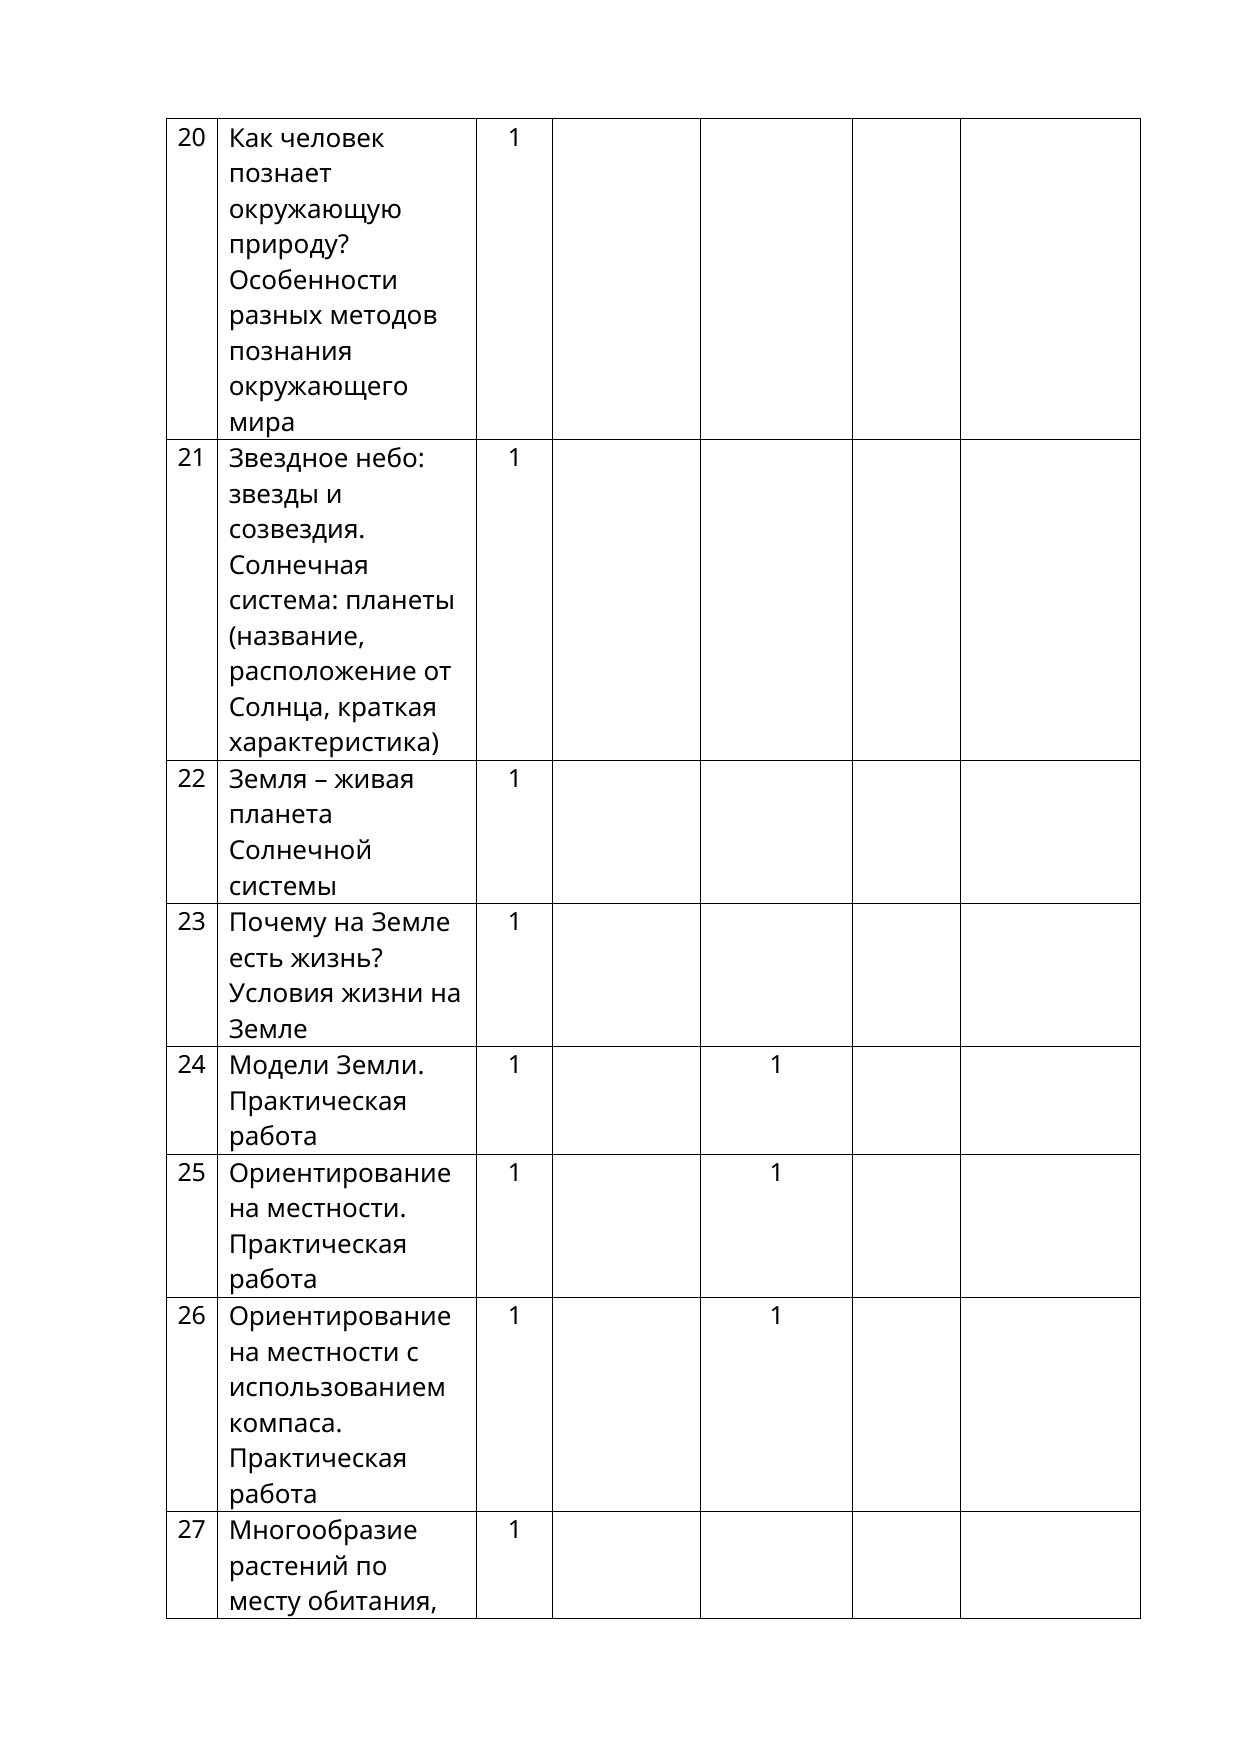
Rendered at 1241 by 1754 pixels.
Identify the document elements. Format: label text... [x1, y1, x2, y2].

table_cell 1 [477, 761, 552, 903]
table_cell 1 [477, 904, 552, 1046]
table_cell 1 [477, 1512, 552, 1618]
table_cell 25 [167, 1155, 217, 1297]
table_cell 21 [167, 440, 217, 759]
table_cell [553, 1155, 700, 1297]
table_cell 1 [477, 1155, 552, 1297]
table_cell [701, 904, 852, 1046]
table_cell Модели Земли. Практическая работа [218, 1047, 476, 1153]
table_cell [553, 1047, 700, 1153]
table_cell Звездное небо: звезды и созвездия. Солнечная система: планеты (название, расположение от Солнца, краткая характеристика) [218, 440, 476, 759]
table_cell [853, 904, 960, 1046]
table_cell [853, 1155, 960, 1297]
table_cell [961, 119, 1140, 439]
table_cell 23 [167, 904, 217, 1046]
table_cell Земля – живая планета Солнечной системы [218, 761, 476, 903]
table_cell 1 [701, 1047, 852, 1153]
table_cell 24 [167, 1047, 217, 1153]
table_cell 1 [701, 1155, 852, 1297]
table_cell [218, 1512, 476, 1618]
table_cell Ориентирование на местности. Практическая работа [218, 1155, 476, 1297]
table_cell [853, 1298, 960, 1511]
table_cell 20 [167, 119, 217, 439]
table_cell [553, 761, 700, 903]
table_cell 1 [477, 119, 552, 439]
table_cell 26 [167, 1298, 217, 1511]
table_cell [701, 440, 852, 759]
table_cell [553, 1512, 700, 1618]
table_cell [961, 761, 1140, 903]
table_cell [961, 1155, 1140, 1297]
table_cell 1 [477, 1298, 552, 1511]
table_cell [701, 1512, 852, 1618]
table_cell 1 [701, 1298, 852, 1511]
table_cell [553, 1298, 700, 1511]
table_cell [701, 119, 852, 439]
table_cell 1 [477, 440, 552, 759]
table_cell [853, 1512, 960, 1618]
table_cell Почему на Земле есть жизнь? Условия жизни на Земле [218, 904, 476, 1046]
table_cell [961, 440, 1140, 759]
table_cell [961, 904, 1140, 1046]
table_cell 1 [477, 1047, 552, 1153]
table_cell [961, 1298, 1140, 1511]
table_cell [553, 904, 700, 1046]
table_cell [853, 440, 960, 759]
table_cell 22 [167, 761, 217, 903]
table_cell [553, 119, 700, 439]
table_cell [701, 761, 852, 903]
table_cell [853, 1047, 960, 1153]
table_cell [853, 761, 960, 903]
table_cell [553, 440, 700, 759]
table_cell [961, 1047, 1140, 1153]
table_cell [853, 119, 960, 439]
table_cell Как человек познает окружающую природу? Особенности разных методов познания окружающего мира [218, 119, 476, 439]
table_cell Ориентирование на местности с использованием компаса. Практическая работа [218, 1298, 476, 1511]
table_cell [961, 1512, 1140, 1618]
table_cell 27 [167, 1512, 217, 1618]
